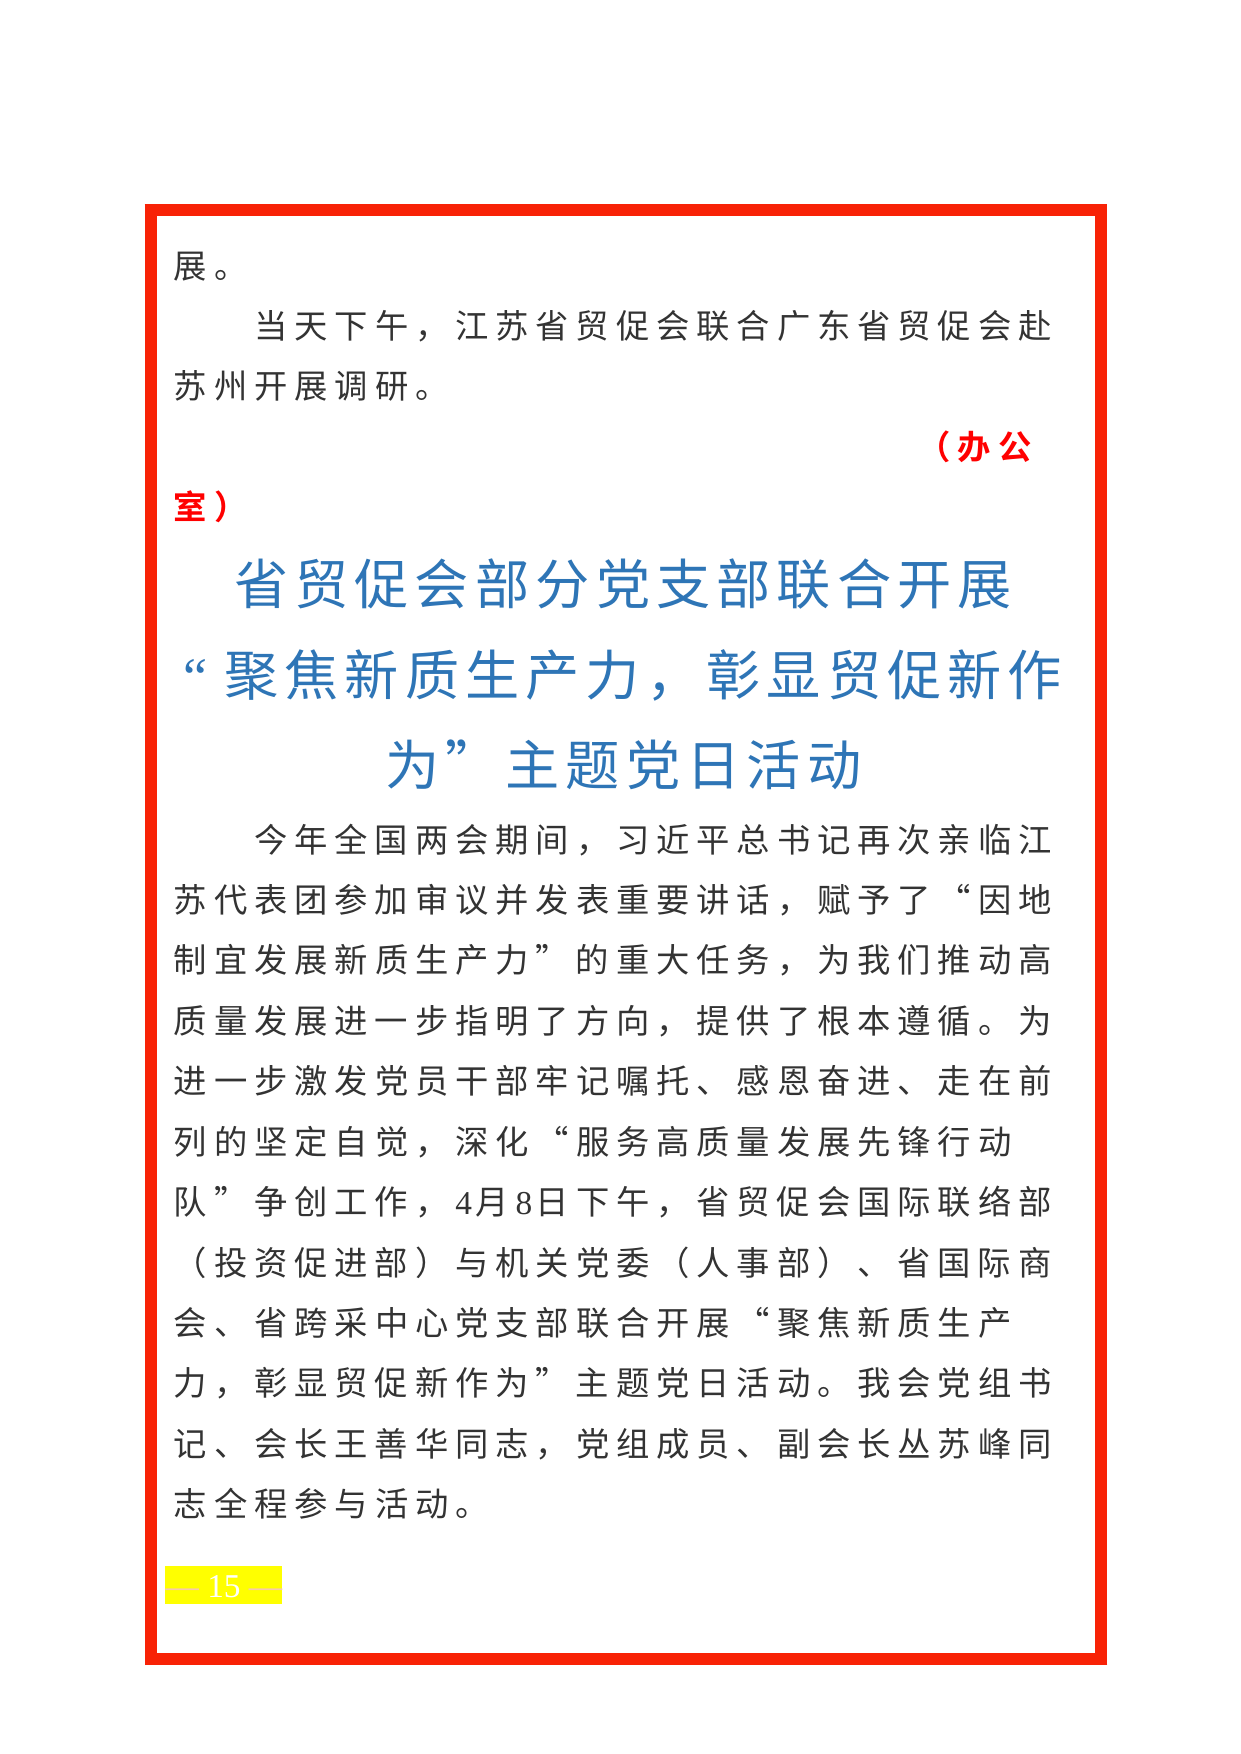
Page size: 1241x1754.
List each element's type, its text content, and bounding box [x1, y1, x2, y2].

text （办公室） [174, 415, 1078, 536]
text “聚焦新质生产力，彰显贸促新作为”主题党日活动 [174, 626, 1078, 807]
text 当天下午，江苏省贸促会联合广东省贸促会赴苏州开展调研。 [174, 294, 1078, 415]
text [174, 233, 1078, 294]
text 省贸促会部分党支部联合开展 [174, 536, 1078, 626]
text 今年全国两会期间，习近平总书记再次亲临江苏代表团参加审议并发表重要讲话，赋予了“因地制宜发展新质生产力”的重大任务，为我们推动高质量发展进一步指明了方向，提供了根本遵循。为进一步激发党员干部牢记嘱托、感恩奋进、走在前列的坚定自觉，深化“服务高质量发展先锋行动队”争创工作，4月8日下午，省贸促会国际联络部（投资促进部）与机关党委（人事部）、省国际商会、省跨采中心党支部联合开展“聚焦新质生产力，彰显贸促新作为”主题党日活动。我会党组书记、会长王善华同志，党组成员、副会长丛苏峰同志全程参与活动。 [174, 807, 1078, 1532]
